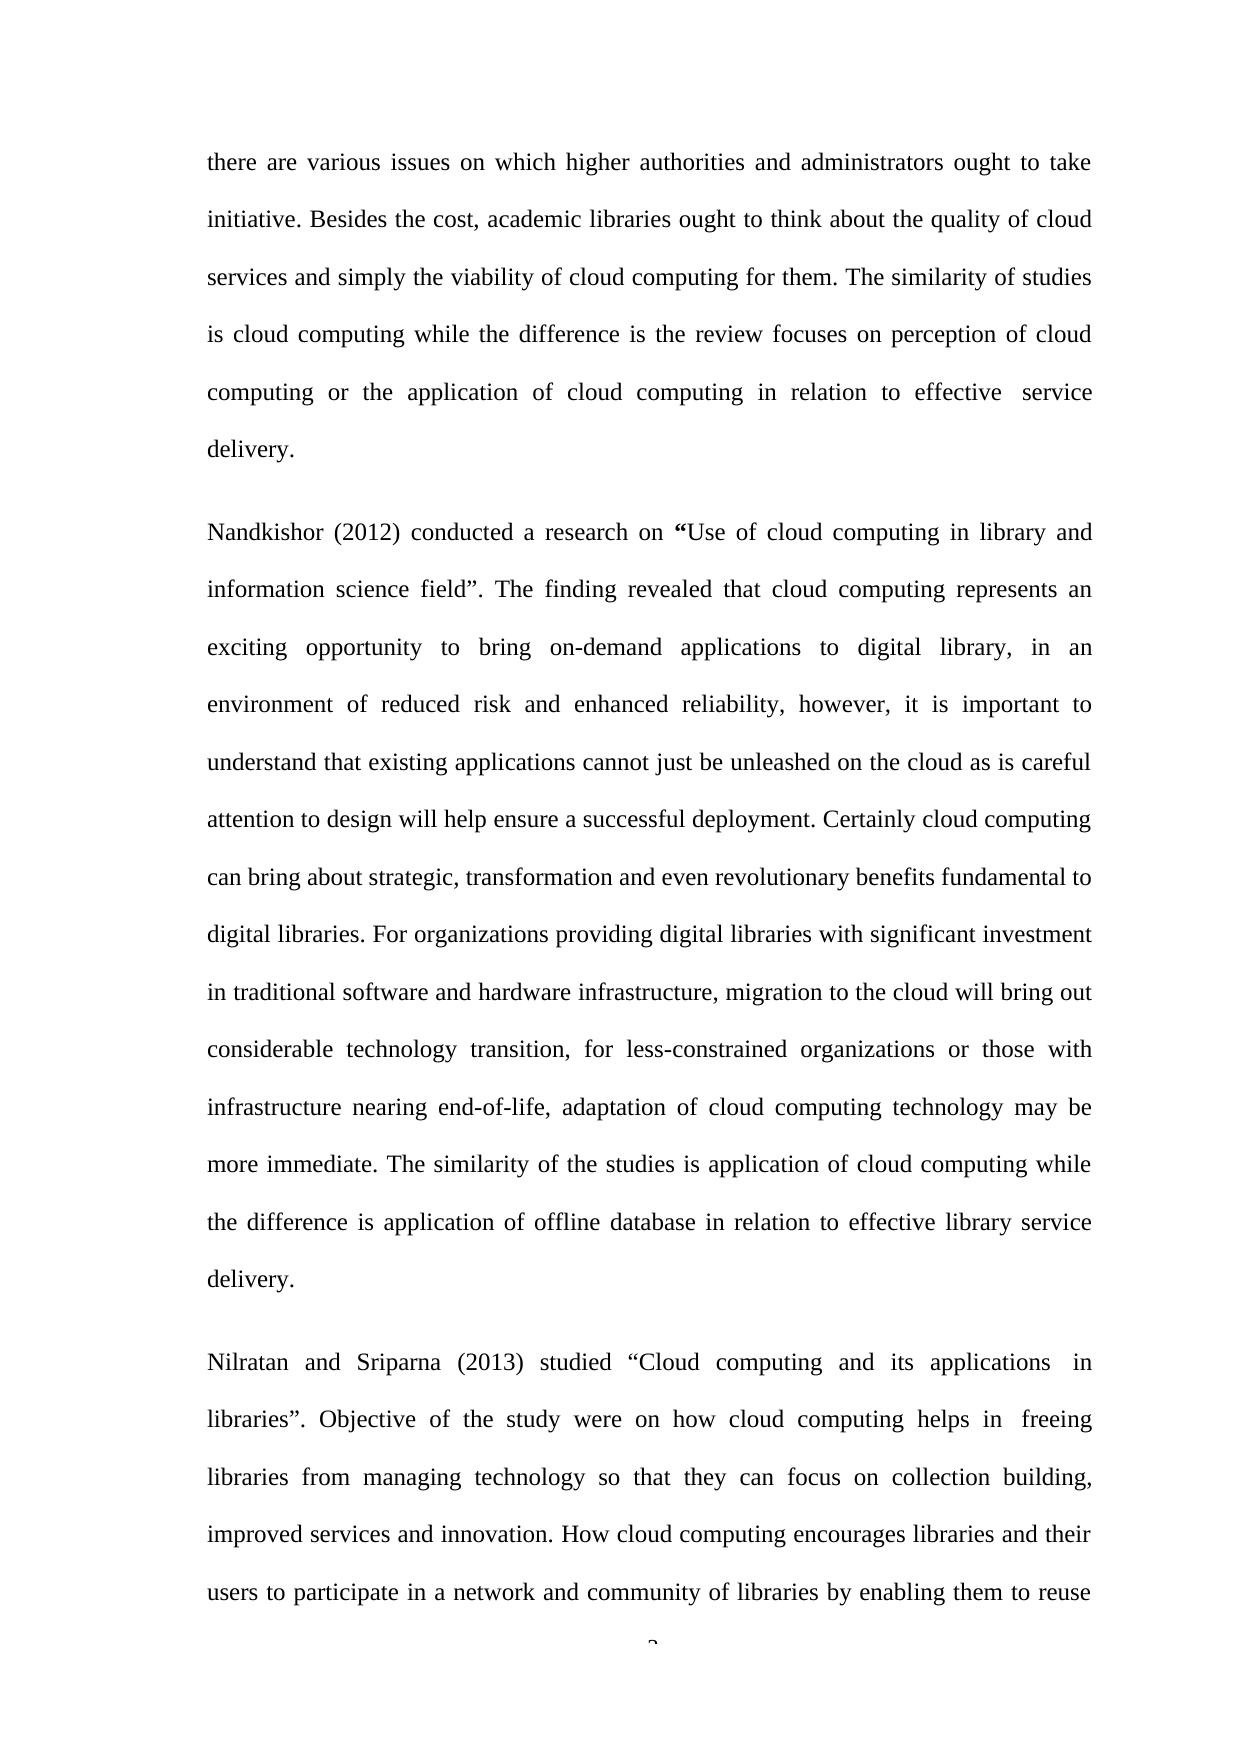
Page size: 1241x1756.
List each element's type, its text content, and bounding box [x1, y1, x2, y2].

text users to participate in a network and community of libraries by enabling them to reuse [207, 1577, 1186, 1606]
text Nilratan and Sriparna (2013) studied “Cloud computing and its applications in libraries”. Objective of the study were on how cloud computing helps in freeing libraries from managing technology so that they can focus on collection building, improved services and innovation. How cloud computing encourages libraries and their [207, 1347, 1093, 1548]
text Nandkishor (2012) conducted a research on “Use of cloud computing in library and information science field”. The finding revealed that cloud computing represents an exciting opportunity to bring on-demand applications to digital library, in an environment of reduced risk and enhanced reliability, however, it is important to understand that existing applications cannot just be unleashed on the cloud as is careful attention to design will help ensure a successful deployment. Certainly cloud computing can bring about strategic, transformation and even revolutionary benefits fundamental to digital libraries. For organizations providing digital libraries with significant investment in traditional software and hardware infrastructure, migration to the cloud will bring out considerable technology transition, for less-constrained organizations or those with infrastructure nearing end-of-life, adaptation of cloud computing technology may be more immediate. The similarity of the studies is application of cloud computing while the difference is application of offline database in relation to effective library service delivery. [207, 517, 1093, 1293]
text there are various issues on which higher authorities and administrators ought to take initiative. Besides the cost, academic libraries ought to think about the quality of cloud services and simply the viability of cloud computing for them. The similarity of studies is cloud computing while the difference is the review focuses on perception of cloud computing or the application of cloud computing in relation to effective service delivery. [207, 147, 1093, 463]
